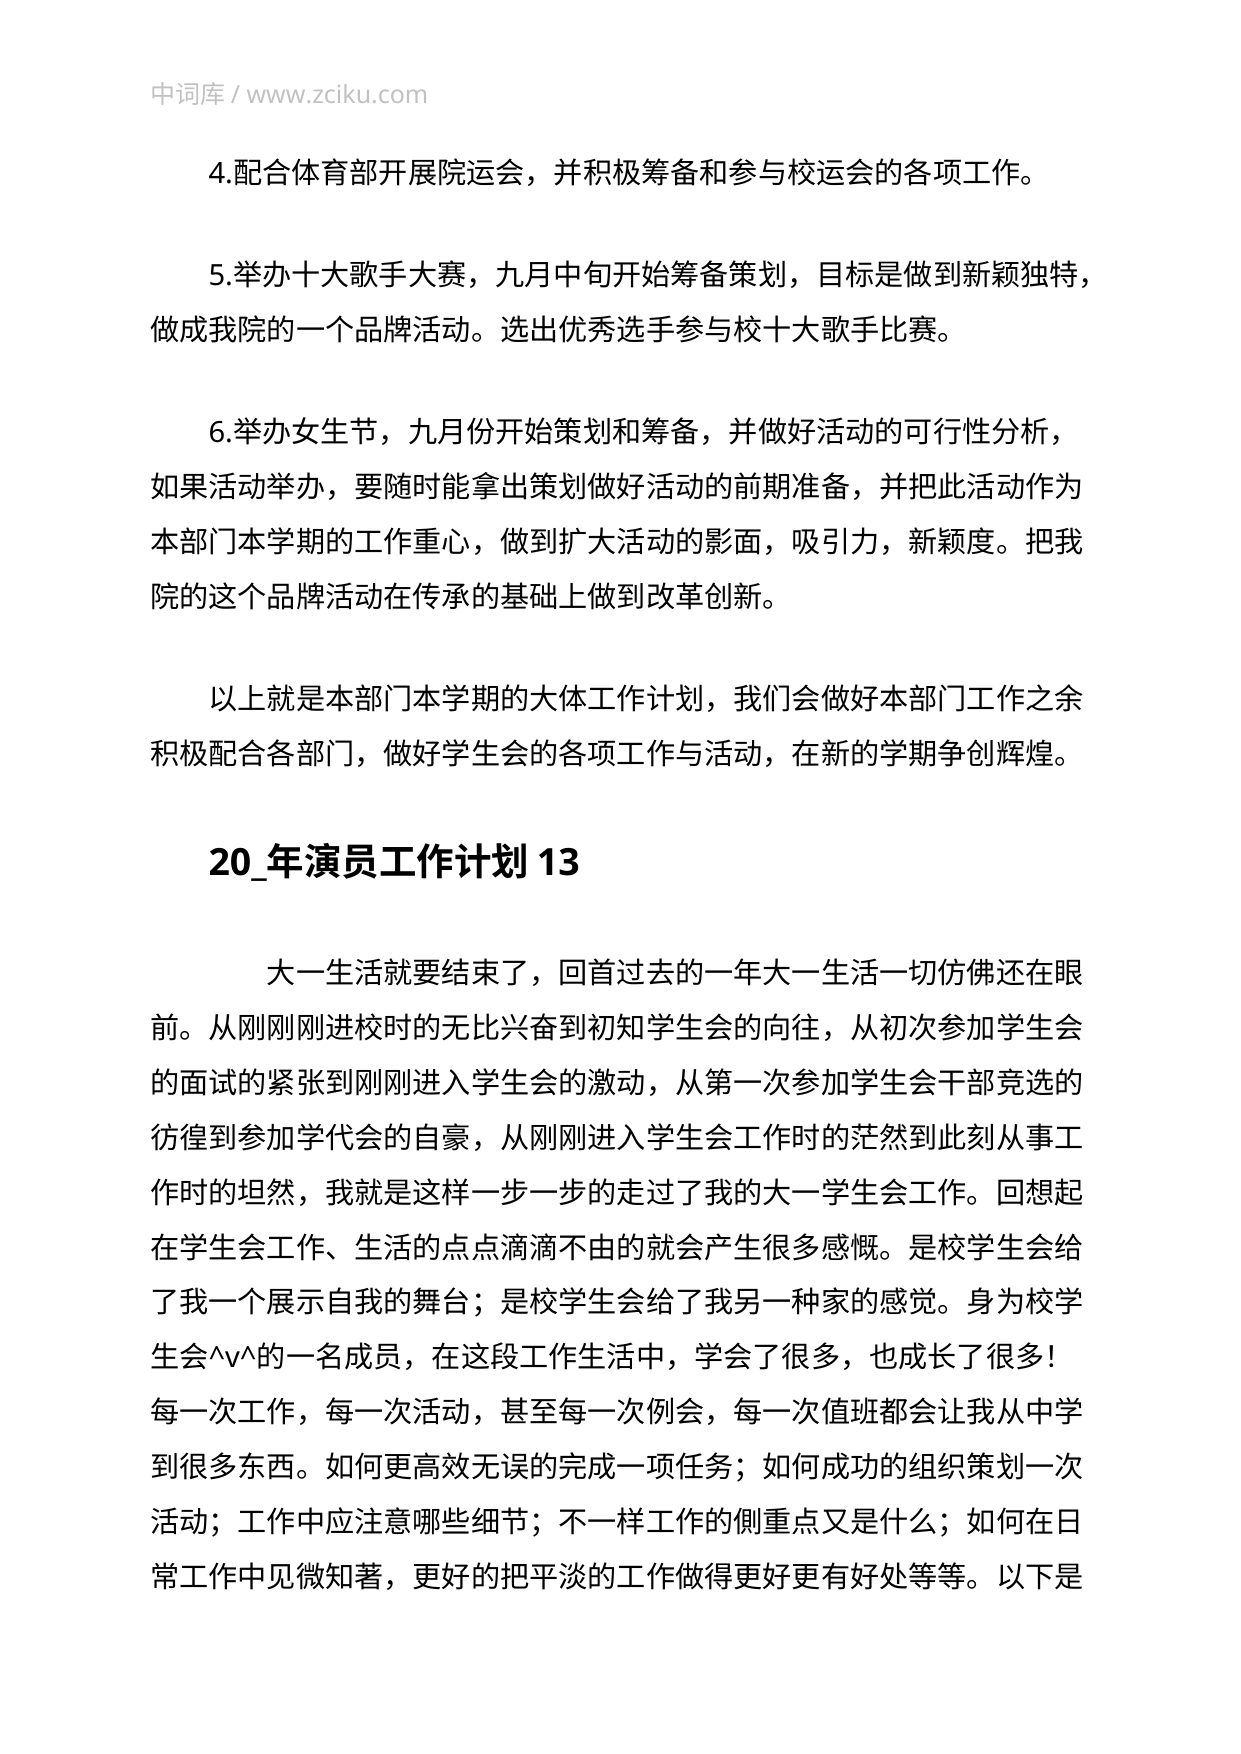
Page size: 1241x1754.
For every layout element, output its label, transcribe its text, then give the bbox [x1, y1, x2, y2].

text 5.举办十大歌手大赛，九月中旬开始筹备策划，目标是做到新颖独特，做成我院的一个品牌活动。选出优秀选手参与校十大歌手比赛。 [150, 252, 1090, 349]
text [150, 949, 1090, 1596]
text 以上就是本部门本学期的大体工作计划，我们会做好本部门工作之余积极配合各部门，做好学生会的各项工作与活动，在新的学期争创辉煌。 [150, 675, 1090, 772]
text 4.配合体育部开展院运会，并积极筹备和参与校运会的各项工作。 [150, 150, 1090, 192]
text 6.举办女生节，九月份开始策划和筹备，并做好活动的可行性分析，如果活动举办，要随时能拿出策划做好活动的前期准备，并把此活动作为本部门本学期的工作重心，做到扩大活动的影面，吸引力，新颖度。把我院的这个品牌活动在传承的基础上做到改革创新。 [150, 409, 1090, 616]
text 20_年演员工作计划13 [150, 832, 1090, 886]
